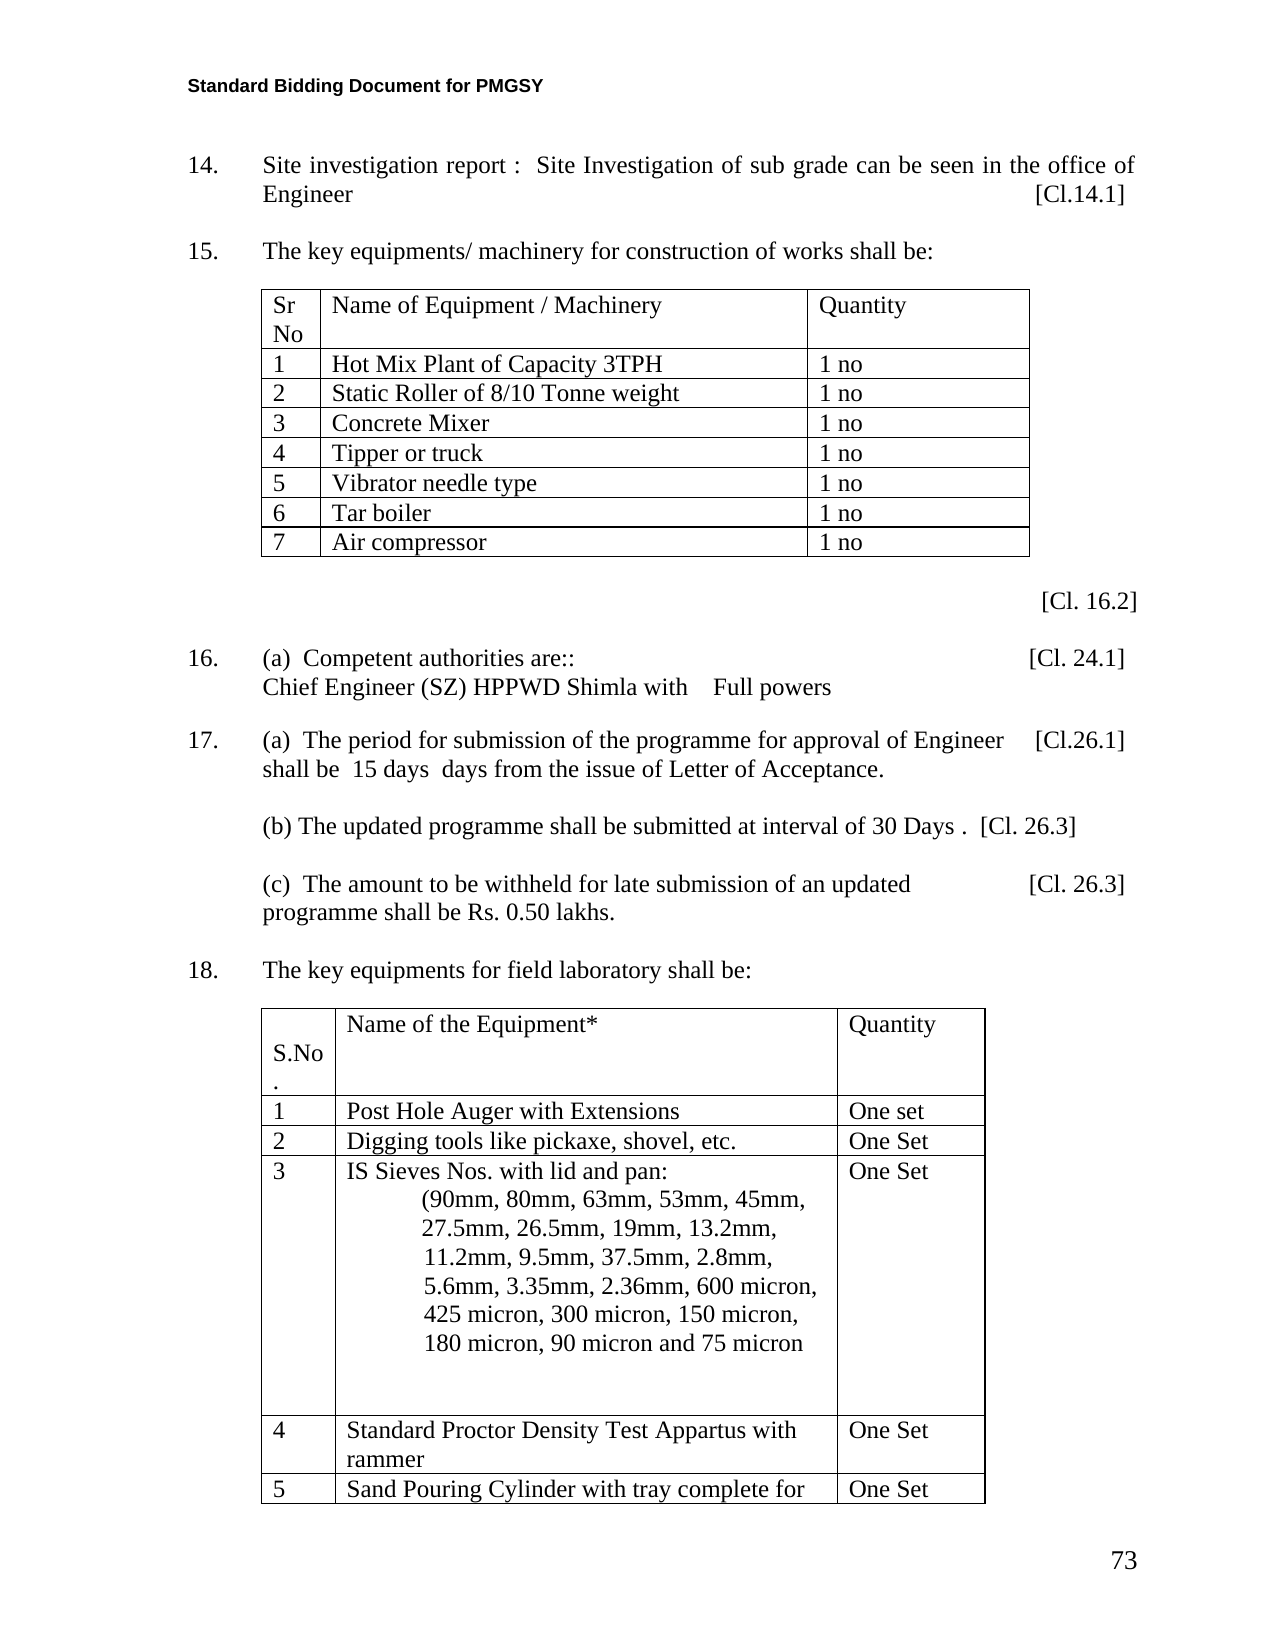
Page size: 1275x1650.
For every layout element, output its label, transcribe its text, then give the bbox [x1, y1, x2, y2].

table_cell One set [838, 1096, 984, 1125]
table_cell 6 [262, 498, 320, 526]
table_cell Vibrator needle type [321, 468, 807, 497]
text programme shall be Rs. 0.50 lakhs. [187, 897, 1137, 926]
text 17. (a) The period for submission of the programme for approval of Engineer [Cl.26.1] [187, 725, 1137, 754]
table_cell 1 no [808, 349, 1029, 377]
table_cell 4 [262, 438, 320, 467]
text 15. The key equipments/ machinery for construction of works shall be: [187, 236, 1137, 265]
table_cell 5 [262, 1474, 335, 1503]
table_cell 2 [262, 1126, 335, 1155]
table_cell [336, 1474, 837, 1503]
table_cell Tipper or truck [321, 438, 807, 467]
table_cell 4 [262, 1416, 335, 1473]
text (c) The amount to be withheld for late submission of an updated [Cl. 26.3] [187, 869, 1137, 897]
table_cell 2 [262, 379, 320, 407]
table_cell Static Roller of 8/10 Tonne weight [321, 379, 807, 407]
table_cell Concrete Mixer [321, 408, 807, 437]
table_cell IS Sieves Nos. with lid and pan: (90mm, 80mm, 63mm, 53mm, 45mm, 27.5mm, 26.5mm, 19mm, 13.2mm, 11.2mm, 9.5mm, 37.5mm, 2.8mm, 5.6mm, 3.35mm, 2.36mm, 600 micron, 425 micron, 300 micron, 150 micron, 180 micron, 90 micron and 75 micron [336, 1156, 837, 1414]
text shall be 15 days days from the issue of Letter of Acceptance. [187, 754, 1137, 782]
table_cell 1 no [808, 379, 1029, 407]
table_cell Air compressor [321, 528, 807, 556]
table_cell Digging tools like pickaxe, shovel, etc. [336, 1126, 837, 1155]
table_cell 7 [262, 528, 320, 556]
table_cell 5 [262, 468, 320, 497]
table_cell 3 [262, 1156, 335, 1414]
table_cell 1 no [808, 498, 1029, 526]
table_header S.No. [262, 1009, 335, 1095]
table_cell Tar boiler [321, 498, 807, 526]
table_cell One Set [838, 1416, 984, 1473]
table_cell 1 [262, 349, 320, 377]
table_cell Hot Mix Plant of Capacity 3TPH [321, 349, 807, 377]
table_cell 1 no [808, 408, 1029, 437]
table_cell 1 [262, 1096, 335, 1125]
table_header Name of the Equipment* [336, 1009, 837, 1095]
table_cell 1 no [808, 468, 1029, 497]
text 16. (a) Competent authorities are:: [Cl. 24.1] [187, 643, 1137, 672]
table_header Sr No [262, 290, 320, 348]
table_header Quantity [808, 290, 1029, 348]
table_cell 3 [262, 408, 320, 437]
table_cell One Set [838, 1126, 984, 1155]
text 14. Site investigation report : Site Investigation of sub grade can be seen in the office of Engineer [Cl.14.1] [187, 150, 1137, 207]
text Chief Engineer (SZ) HPPWD Shimla with Full powers [187, 672, 1137, 701]
table_header Quantity [838, 1009, 984, 1095]
table_cell One Set [838, 1474, 984, 1503]
text 18. The key equipments for field laboratory shall be: [187, 955, 1137, 984]
table_cell 1 no [808, 528, 1029, 556]
table_cell Standard Proctor Density Test Appartus with rammer [336, 1416, 837, 1473]
table_header Name of Equipment / Machinery [321, 290, 807, 348]
table_cell 1 no [808, 438, 1029, 467]
text [Cl. 16.2] [112, 586, 1137, 615]
text (b) The updated programme shall be submitted at interval of 30 Days . [Cl. 26.3] [187, 811, 1137, 840]
table_cell One Set [838, 1156, 984, 1414]
table_cell Post Hole Auger with Extensions [336, 1096, 837, 1125]
